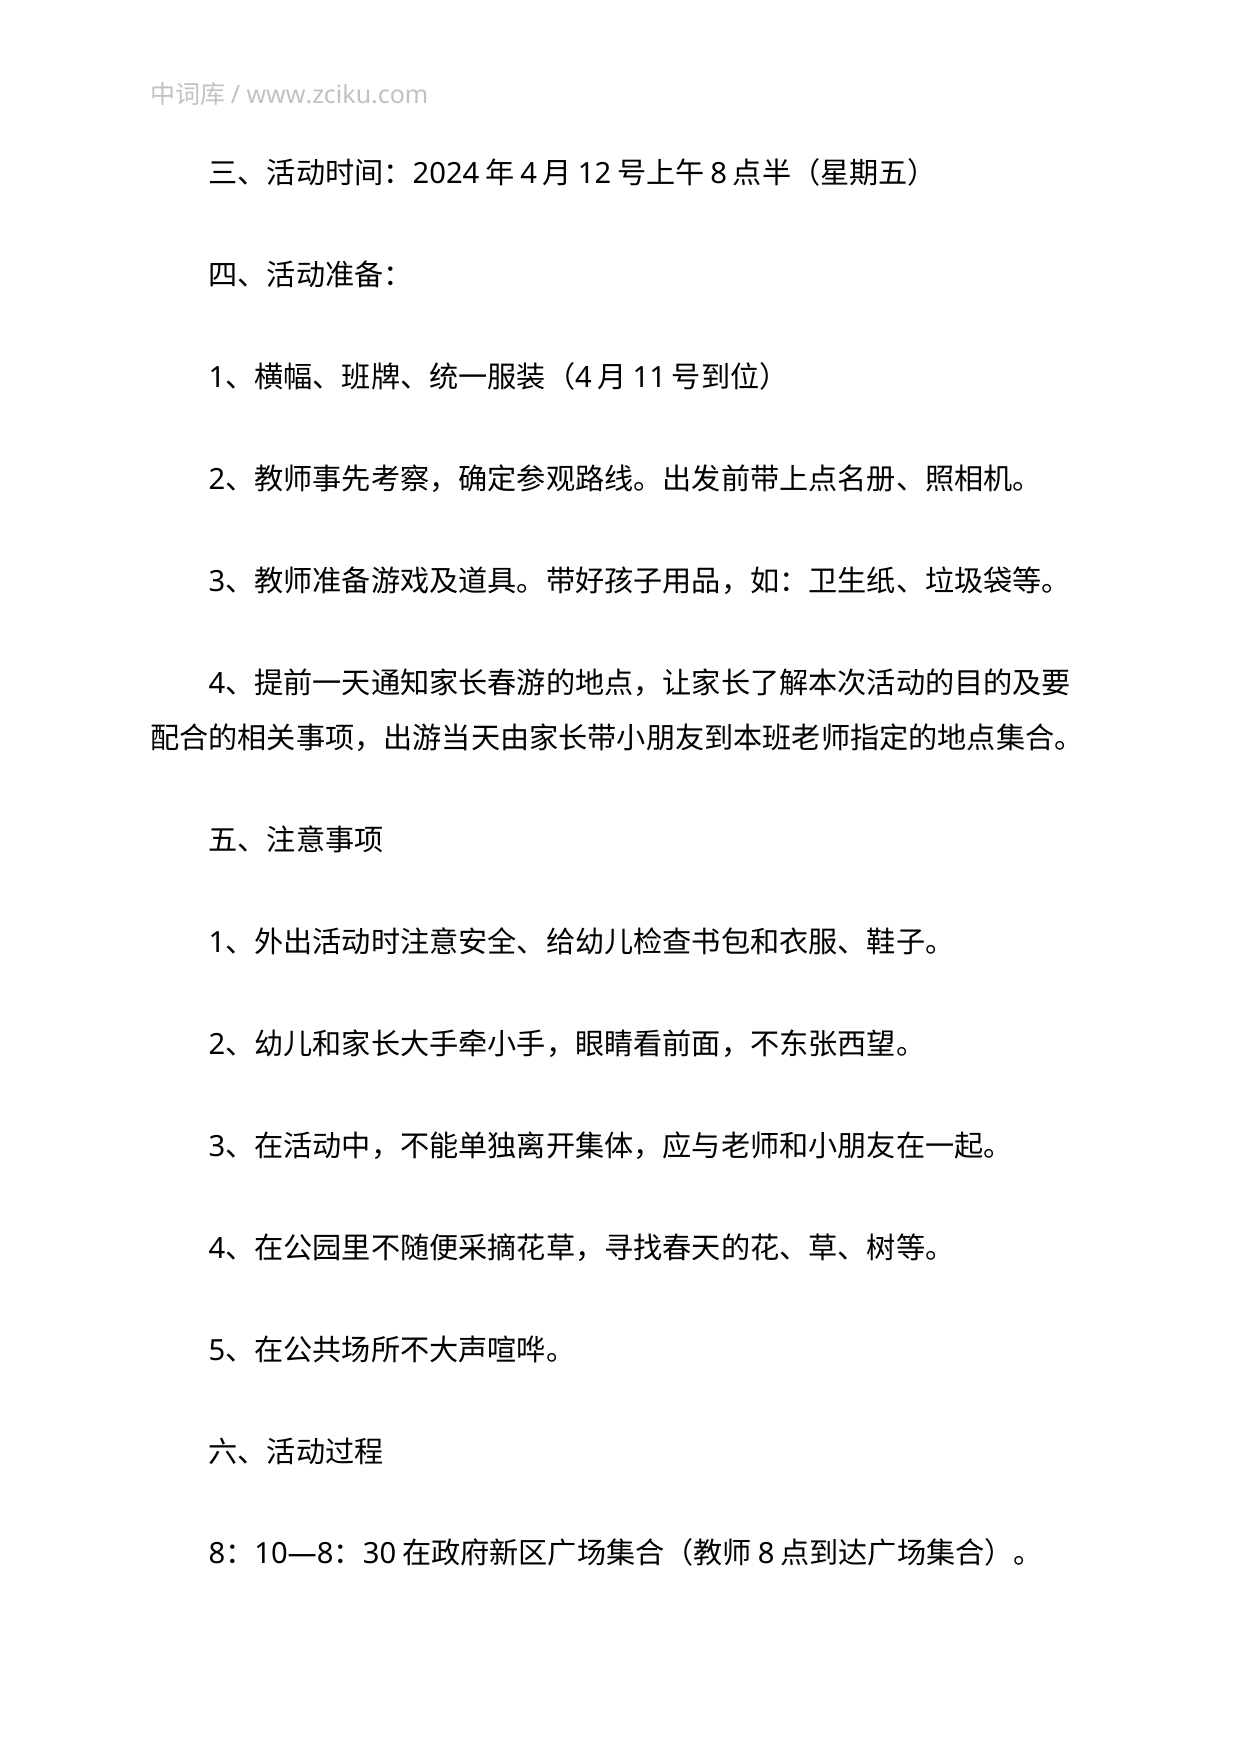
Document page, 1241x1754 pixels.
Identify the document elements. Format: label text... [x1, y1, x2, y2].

text 五、注意事项 [150, 816, 1090, 859]
text 2、幼儿和家长大手牵小手，眼睛看前面，不东张西望。 [150, 1020, 1090, 1063]
text 1、横幅、班牌、统一服装（4月11号到位） [150, 354, 1090, 396]
text 四、活动准备： [150, 252, 1090, 294]
text 三、活动时间：2024年4月12号上午8点半（星期五） [150, 150, 1090, 192]
text 5、在公共场所不大声喧哗。 [150, 1326, 1090, 1368]
text 六、活动过程 [150, 1428, 1090, 1470]
text 4、在公园里不随便采摘花草，寻找春天的花、草、树等。 [150, 1224, 1090, 1267]
text 2、教师事先考察，确定参观路线。出发前带上点名册、照相机。 [150, 456, 1090, 498]
text 4、提前一天通知家长春游的地点，让家长了解本次活动的目的及要配合的相关事项，出游当天由家长带小朋友到本班老师指定的地点集合。 [150, 660, 1090, 757]
text 8：10—8：30在政府新区广场集合（教师8点到达广场集合）。 [150, 1530, 1090, 1572]
text 3、教师准备游戏及道具。带好孩子用品，如：卫生纸、垃圾袋等。 [150, 558, 1090, 600]
text 1、外出活动时注意安全、给幼儿检查书包和衣服、鞋子。 [150, 918, 1090, 961]
text 3、在活动中，不能单独离开集体，应与老师和小朋友在一起。 [150, 1122, 1090, 1164]
